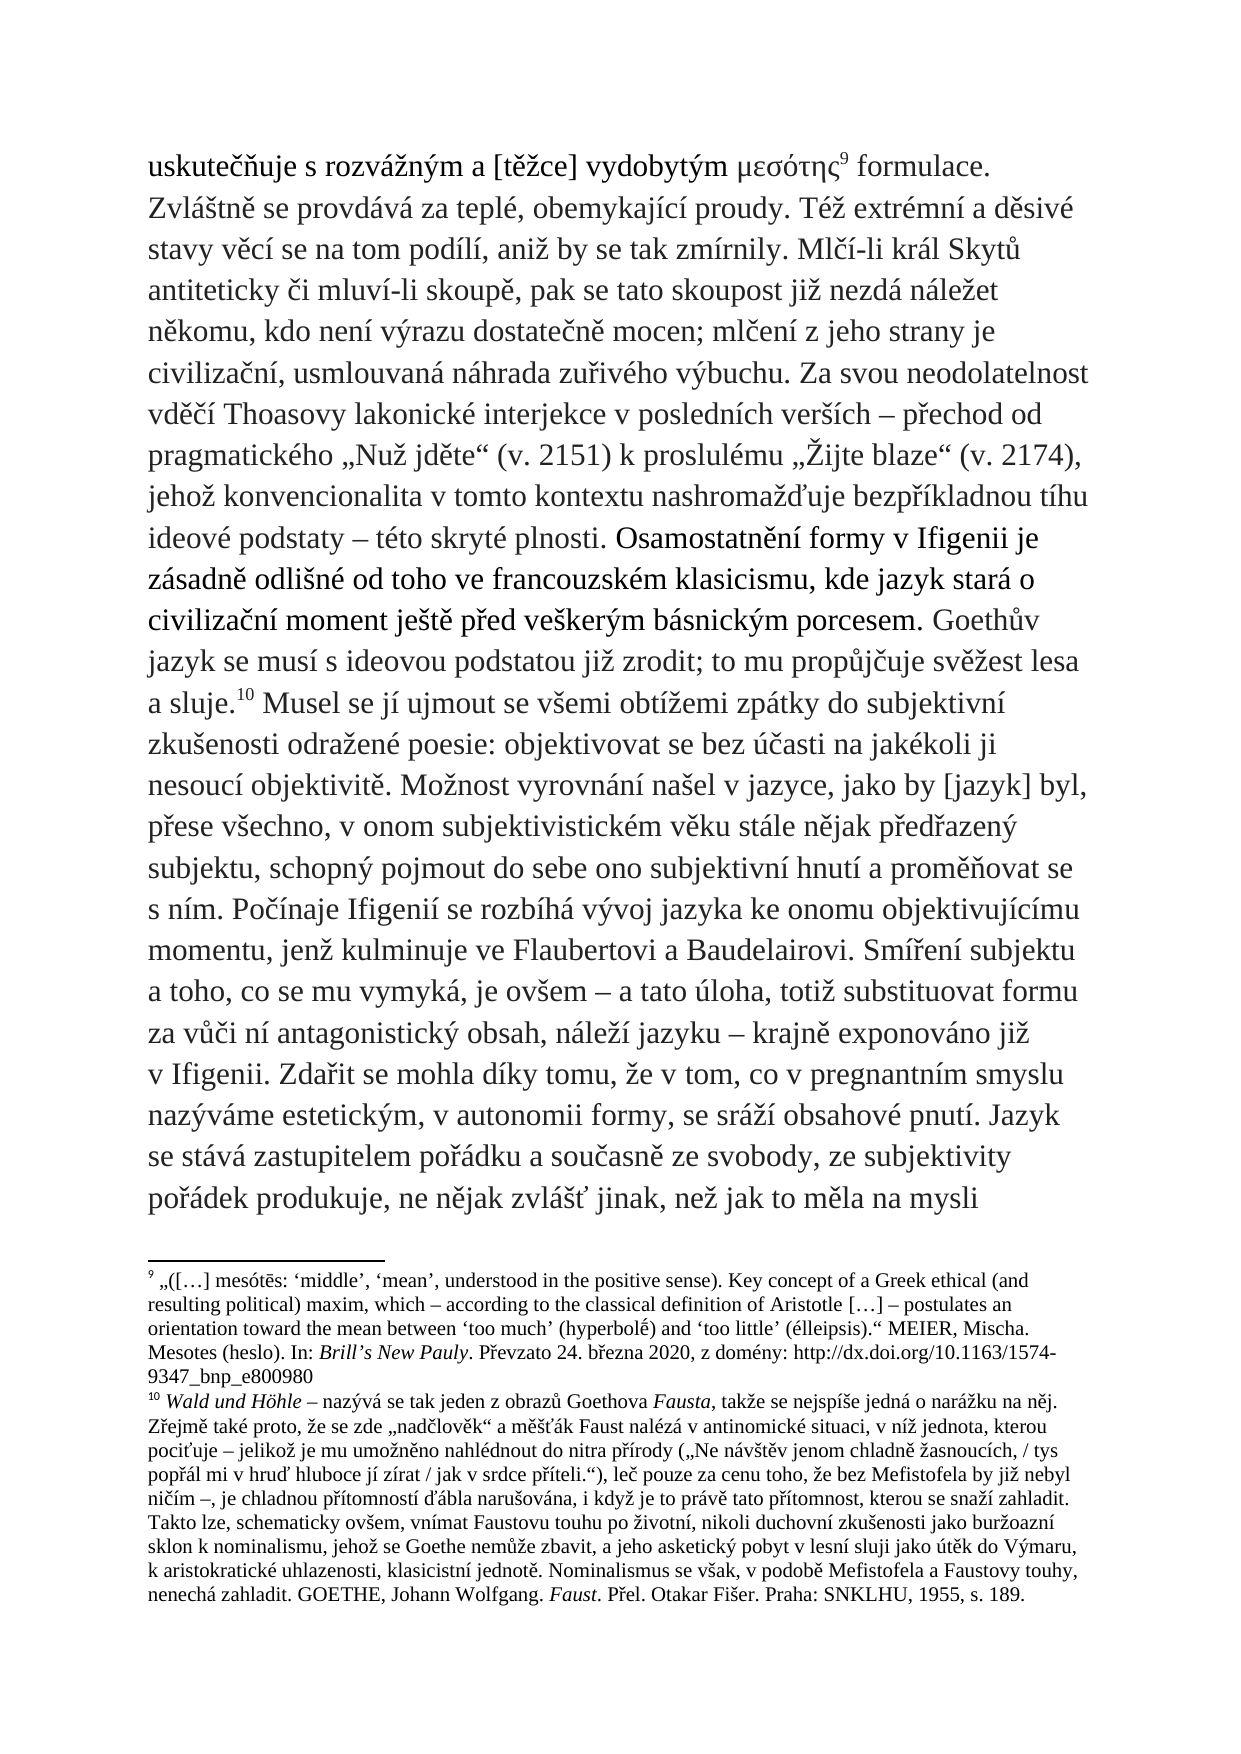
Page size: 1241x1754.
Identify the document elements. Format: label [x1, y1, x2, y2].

text [148, 148, 1093, 1215]
